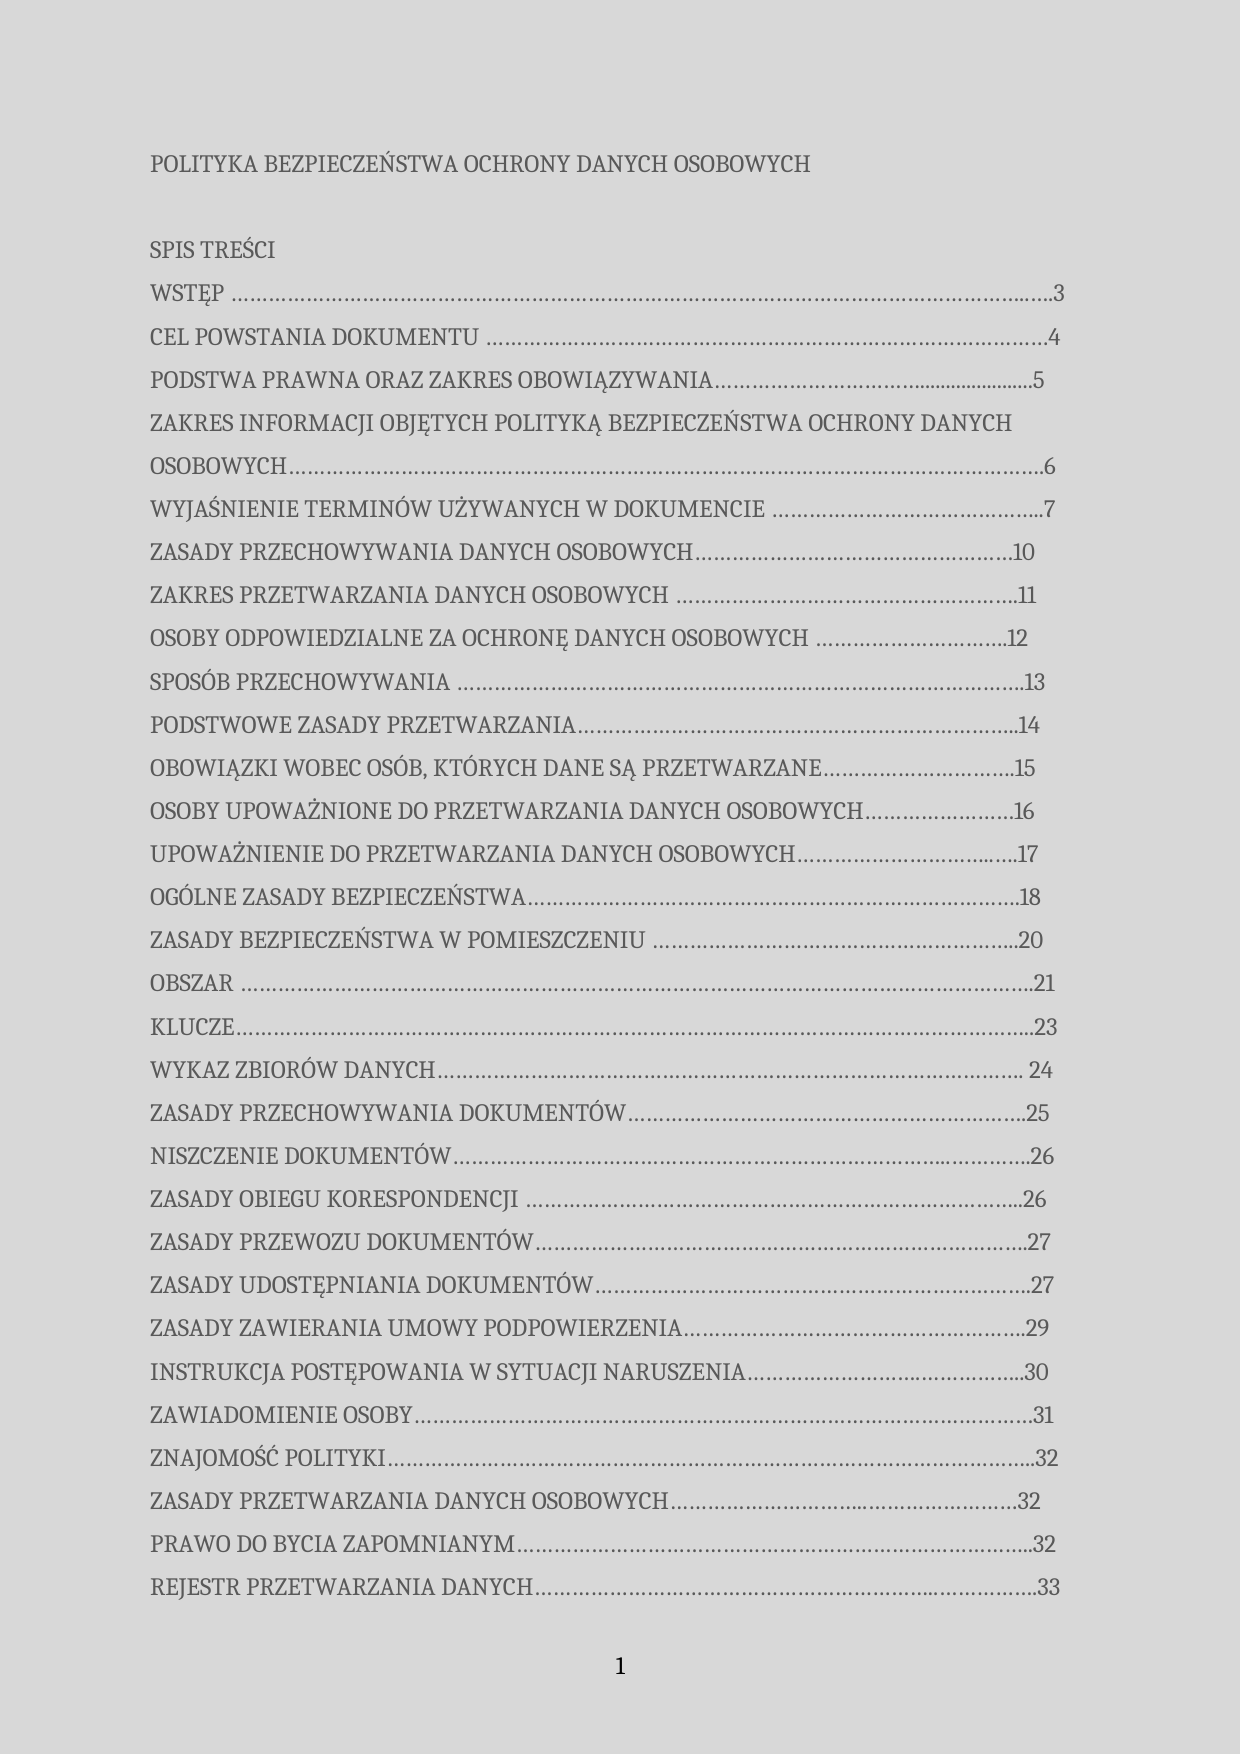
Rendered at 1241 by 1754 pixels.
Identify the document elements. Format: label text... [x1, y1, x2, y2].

text WYKAZ ZBIORÓW DANYCH…………………………………………………………………………………. 24 [150, 1056, 1090, 1084]
text KLUCZE………………………………………………………………………………………………………………..23 [150, 1012, 1090, 1041]
text ZASADY ZAWIERANIA UMOWY PODPOWIERZENIA……………………………………………….29 [150, 1314, 1090, 1343]
text OBOWIĄZKI WOBEC OSÓB, KTÓRYCH DANE SĄ PRZETWARZANE………………………….15 [150, 754, 1090, 782]
text ZASADY PRZECHOWYWANIA DOKUMENTÓW……………………………………………………….25 [150, 1099, 1090, 1127]
text WYJAŚNIENIE TERMINÓW UŻYWANYCH W DOKUMENCIE ……………………………………..7 [150, 495, 1090, 524]
text REJESTR PRZETWARZANIA DANYCH………………………………………………………..…………….33 [150, 1573, 1090, 1602]
text UPOWAŻNIENIE DO PRZETWARZANIA DANYCH OSOBOWYCH…………………………..….17 [150, 840, 1090, 869]
text INSTRUKCJA POSTĘPOWANIA W SYTUACJI NARUSZENIA……………………….……………..30 [150, 1357, 1090, 1386]
text ZNAJOMOŚĆ POLITYKI…………………………………………………………………………………………..32 [150, 1444, 1090, 1472]
text SPIS TREŚCI [150, 236, 1090, 265]
text POLITYKA BEZPIECZEŃSTWA OCHRONY DANYCH OSOBOWYCH [150, 150, 1090, 179]
text PRAWO DO BYCIA ZAPOMNIANYM………………………………………………………………………..32 [150, 1530, 1090, 1559]
text WSTĘP ………………………………………………………………………………………………………………..….3 [150, 279, 1090, 308]
text ZASADY OBIEGU KORESPONDENCJI ……………………………………………………………………..26 [150, 1185, 1090, 1214]
text ZASADY PRZETWARZANIA DANYCH OSOBOWYCH…………………………..……………………32 [150, 1487, 1090, 1516]
text ZASADY PRZEWOZU DOKUMENTÓW…………………………………………………………………….27 [150, 1228, 1090, 1257]
text OSOBY ODPOWIEDZIALNE ZA OCHRONĘ DANYCH OSOBOWYCH ………………………….12 [150, 624, 1090, 653]
text ZASADY UDOSTĘPNIANIA DOKUMENTÓW…………………………………………………………….27 [150, 1271, 1090, 1300]
text CEL POWSTANIA DOKUMENTU ………………………………………………………………………………4 [150, 322, 1090, 351]
text ZASADY PRZECHOWYWANIA DANYCH OSOBOWYCH……………………………………………10 [150, 538, 1090, 567]
text ZAWIADOMIENIE OSOBY………………………………………………………………………………………31 [150, 1401, 1090, 1429]
text OBSZAR ……………………………………………………………………………………………………………….21 [150, 969, 1090, 998]
text SPOSÓB PRZECHOWYWANIA ……………………………………………………………………………….13 [150, 667, 1090, 696]
text ZASADY BEZPIECZEŃSTWA W POMIESZCZENIU …………………………………………………..20 [150, 926, 1090, 955]
text ZAKRES INFORMACJI OBJĘTYCH POLITYKĄ BEZPIECZEŃSTWA OCHRONY DANYCH OSOBOWYCH………………………………………………………………………………………………………….6 [150, 409, 1090, 481]
text OGÓLNE ZASADY BEZPIECZEŃSTWA…………………………………………………………………….18 [150, 883, 1090, 912]
text PODSTWA PRAWNA ORAZ ZAKRES OBOWIĄZYWANIA……………………………......................5 [150, 366, 1090, 394]
text ZAKRES PRZETWARZANIA DANYCH OSOBOWYCH ……………………………………………….11 [150, 581, 1090, 610]
text OSOBY UPOWAŻNIONE DO PRZETWARZANIA DANYCH OSOBOWYCH……………………16 [150, 797, 1090, 826]
text PODSTWOWE ZASADY PRZETWARZANIA……………………………………………………………..14 [150, 711, 1090, 739]
text NISZCZENIE DOKUMENTÓW……………………………………………………………………..………….26 [150, 1142, 1090, 1171]
